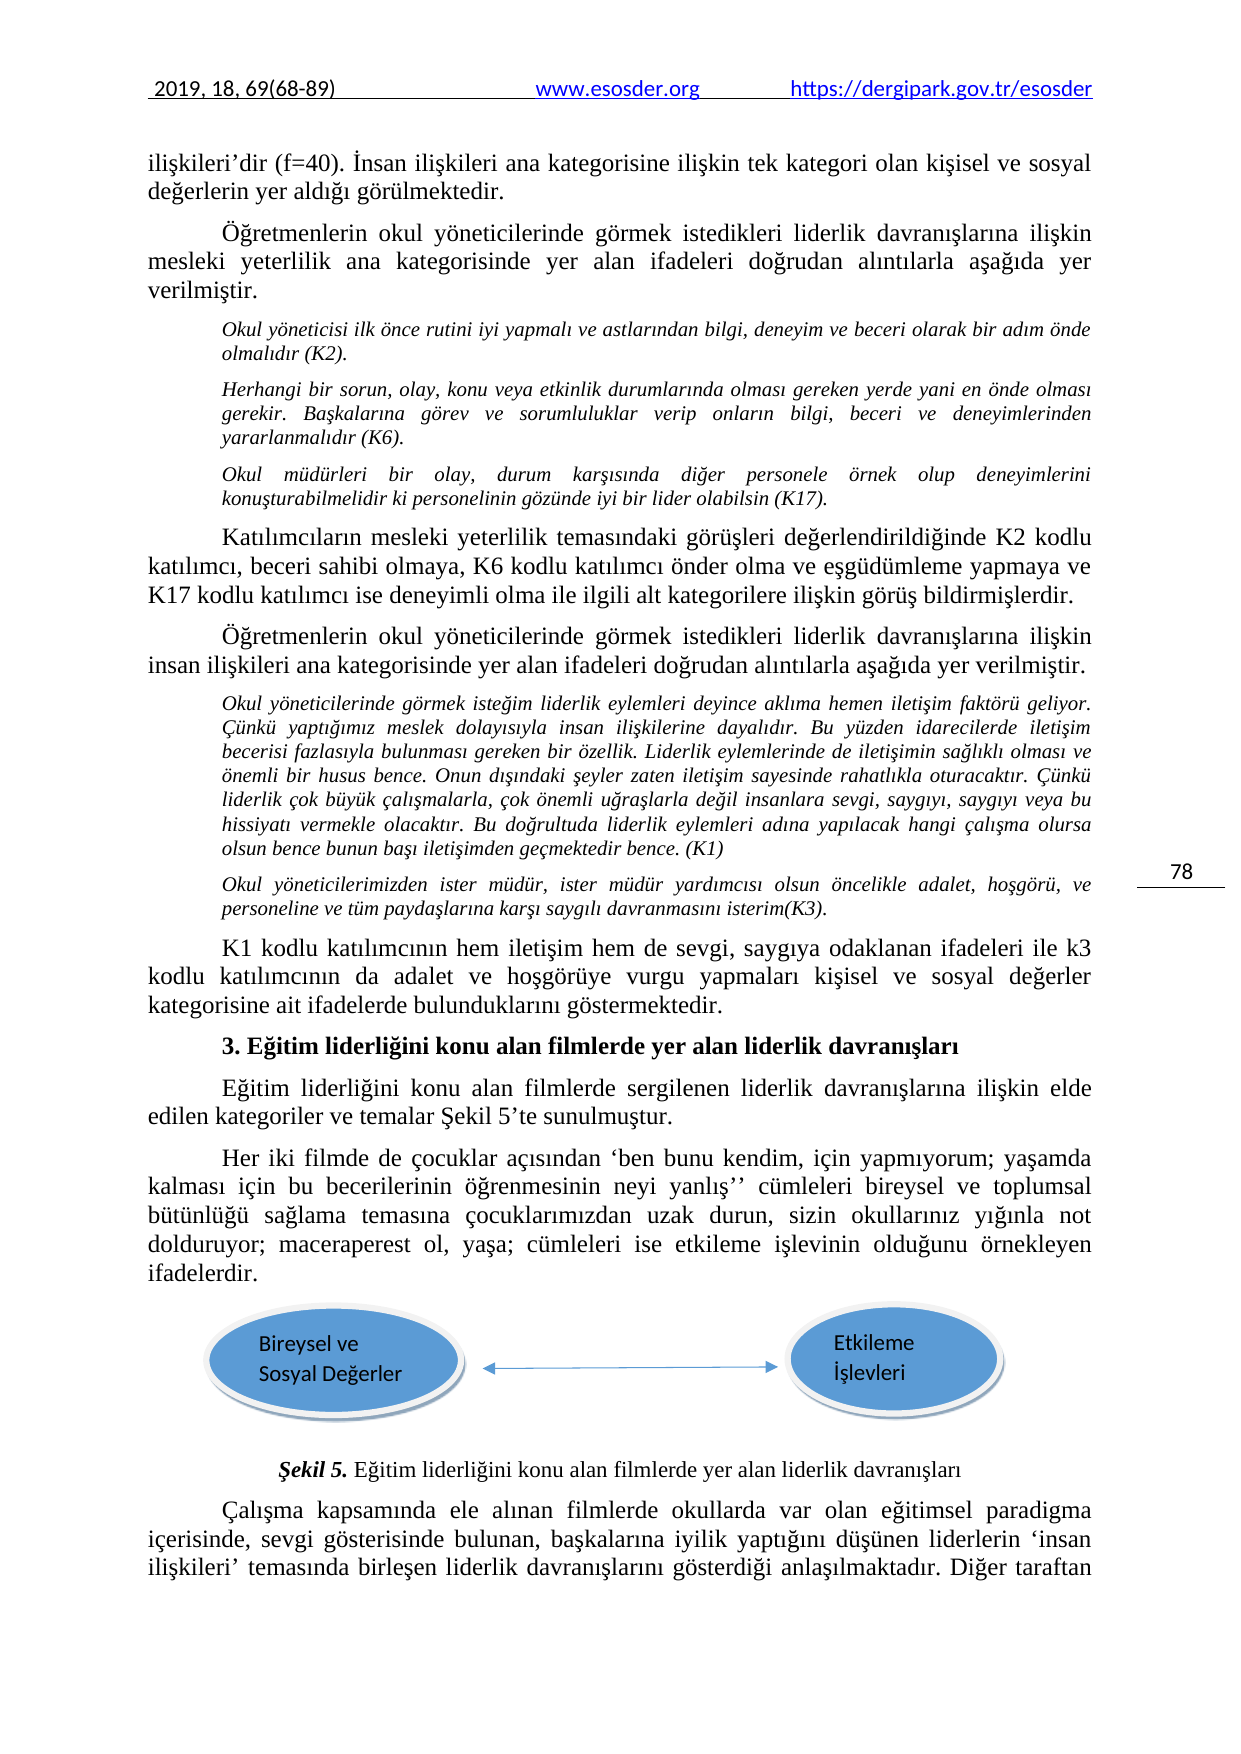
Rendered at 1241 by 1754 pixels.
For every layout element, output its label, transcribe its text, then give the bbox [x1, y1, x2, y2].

text Katılımcıların mesleki yeterlilik temasındaki görüşleri değerlendirildiğinde K2 kodlu katılımcı, beceri sahibi olmaya, K6 kodlu katılımcı önder olma ve eşgüdümleme yapmaya ve K17 kodlu katılımcı ise deneyimli olma ile ilgili alt kategorilere ilişkin görüş bildirmişlerdir. [148, 522, 1092, 609]
text K1 kodlu katılımcının hem iletişim hem de sevgi, saygıya odaklanan ifadeleri ile k3 kodlu katılımcının da adalet ve hoşgörüye vurgu yapmaları kişisel ve sosyal değerler kategorisine ait ifadelerde bulunduklarını göstermektedir. [148, 933, 1092, 1019]
text Okul müdürleri bir olay, durum karşısında diğer personele örnek olup deneyimlerini konuşturabilmelidir ki personelinin gözünde iyi bir lider olabilsin (K17). [222, 462, 1092, 510]
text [148, 148, 1092, 205]
text Eğitim liderliğini konu alan filmlerde sergilenen liderlik davranışlarına ilişkin elde edilen kategoriler ve temalar Şekil 5’te sunulmuştur. [148, 1073, 1092, 1130]
text Okul yöneticilerinde görmek isteğim liderlik eylemleri deyince aklıma hemen iletişim faktörü geliyor. Çünkü yaptığımız meslek dolayısıyla insan ilişkilerine dayalıdır. Bu yüzden idarecilerde iletişim becerisi fazlasıyla bulunması gereken bir özellik. Liderlik eylemlerinde de iletişimin sağlıklı olması ve önemli bir husus bence. Onun dışındaki şeyler zaten iletişim sayesinde rahatlıkla oturacaktır. Çünkü liderlik çok büyük çalışmalarla, çok önemli uğraşlarla değil insanlara sevgi, saygıyı, saygıyı veya bu hissiyatı vermekle olacaktır. Bu doğrultuda liderlik eylemleri adına yapılacak hangi çalışma olursa olsun bence bunun başı iletişimden geçmektedir bence. (K1) [222, 691, 1092, 859]
text Öğretmenlerin okul yöneticilerinde görmek istedikleri liderlik davranışlarına ilişkin mesleki yeterlilik ana kategorisinde yer alan ifadeleri doğrudan alıntılarla aşağıda yer verilmiştir. [148, 218, 1092, 304]
text 3. Eğitim liderliğini konu alan filmlerde yer alan liderlik davranışları [148, 1031, 1092, 1060]
text Şekil 5. Eğitim liderliğini konu alan filmlerde yer alan liderlik davranışları [148, 1456, 1092, 1482]
text Her iki filmde de çocuklar açısından ‘ben bunu kendim, için yapmıyorum; yaşamda kalması için bu becerilerinin öğrenmesinin neyi yanlış’’ cümleleri bireysel ve toplumsal bütünlüğü sağlama temasına çocuklarımızdan uzak durun, sizin okullarınız yığınla not dolduruyor; maceraperest ol, yaşa; cümleleri ise etkileme işlevinin olduğunu örnekleyen ifadelerdir. [148, 1143, 1092, 1286]
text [148, 1495, 1092, 1581]
text Herhangi bir sorun, olay, konu veya etkinlik durumlarında olması gereken yerde yani en önde olması gerekir. Başkalarına görev ve sorumluluklar verip onların bilgi, beceri ve deneyimlerinden yararlanmalıdır (K6). [222, 377, 1092, 449]
text Öğretmenlerin okul yöneticilerinde görmek istedikleri liderlik davranışlarına ilişkin insan ilişkileri ana kategorisinde yer alan ifadeleri doğrudan alıntılarla aşağıda yer verilmiştir. [148, 621, 1092, 679]
text Okul yöneticilerimizden ister müdür, ister müdür yardımcısı olsun öncelikle adalet, hoşgörü, ve personeline ve tüm paydaşlarına karşı saygılı davranmasını isterim(K3). [222, 872, 1092, 920]
text Okul yöneticisi ilk önce rutini iyi yapmalı ve astlarından bilgi, deneyim ve beceri olarak bir adım önde olmalıdır (K2). [222, 316, 1092, 364]
